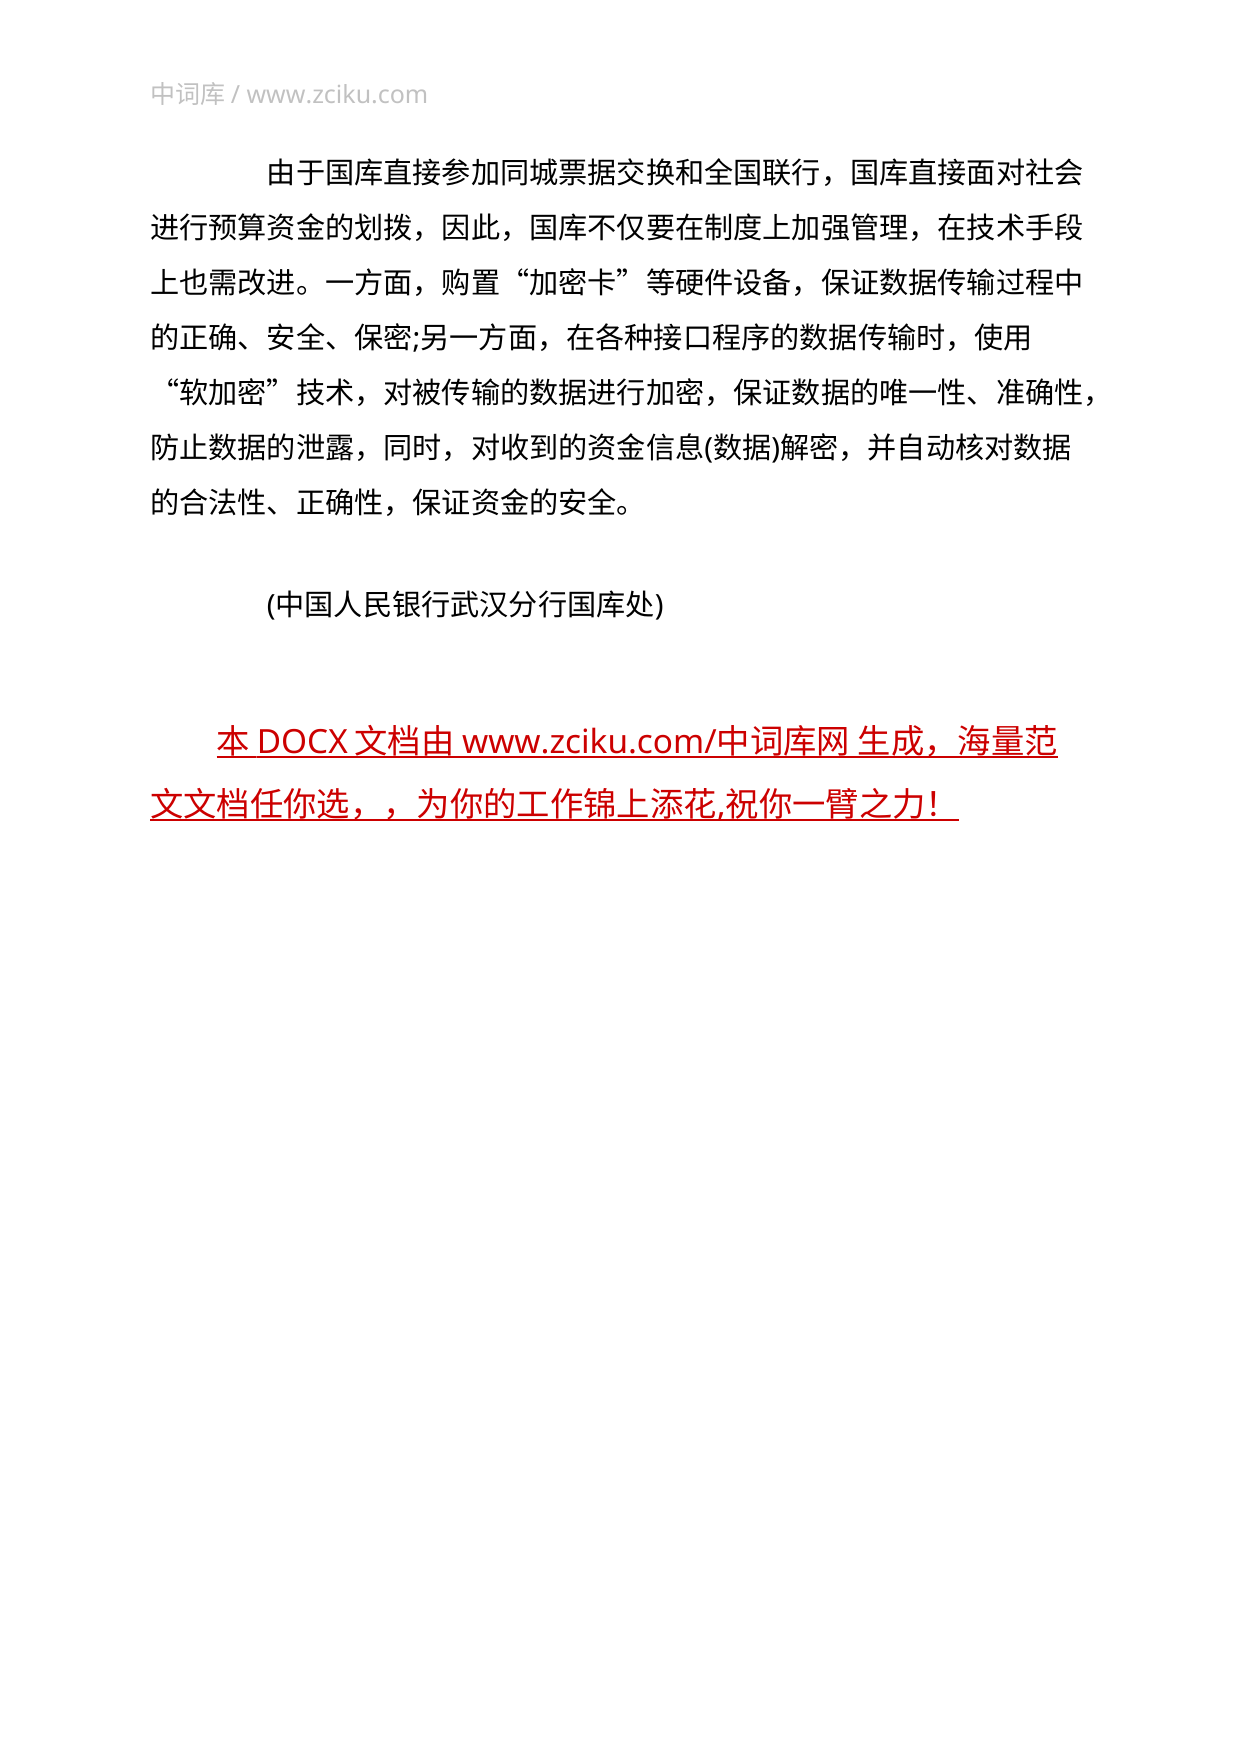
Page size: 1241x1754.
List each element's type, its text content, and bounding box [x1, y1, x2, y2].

text (中国人民银行武汉分行国库处) [150, 581, 1090, 624]
text 由于国库直接参加同城票据交换和全国联行，国库直接面对社会进行预算资金的划拨，因此，国库不仅要在制度上加强管理，在技术手段上也需改进。一方面，购置“加密卡”等硬件设备，保证数据传输过程中的正确、安全、保密;另一方面，在各种接口程序的数据传输时，使用“软加密”技术，对被传输的数据进行加密，保证数据的唯一性、准确性，防止数据的泄露，同时，对收到的资金信息(数据)解密，并自动核对数据的合法性、正确性，保证资金的安全。 [150, 150, 1090, 522]
text 本DOCX文档由 www.zciku.com/中词库网 生成，海量范文文档任你选，，为你的工作锦上添花,祝你一臂之力！ [150, 714, 1090, 826]
